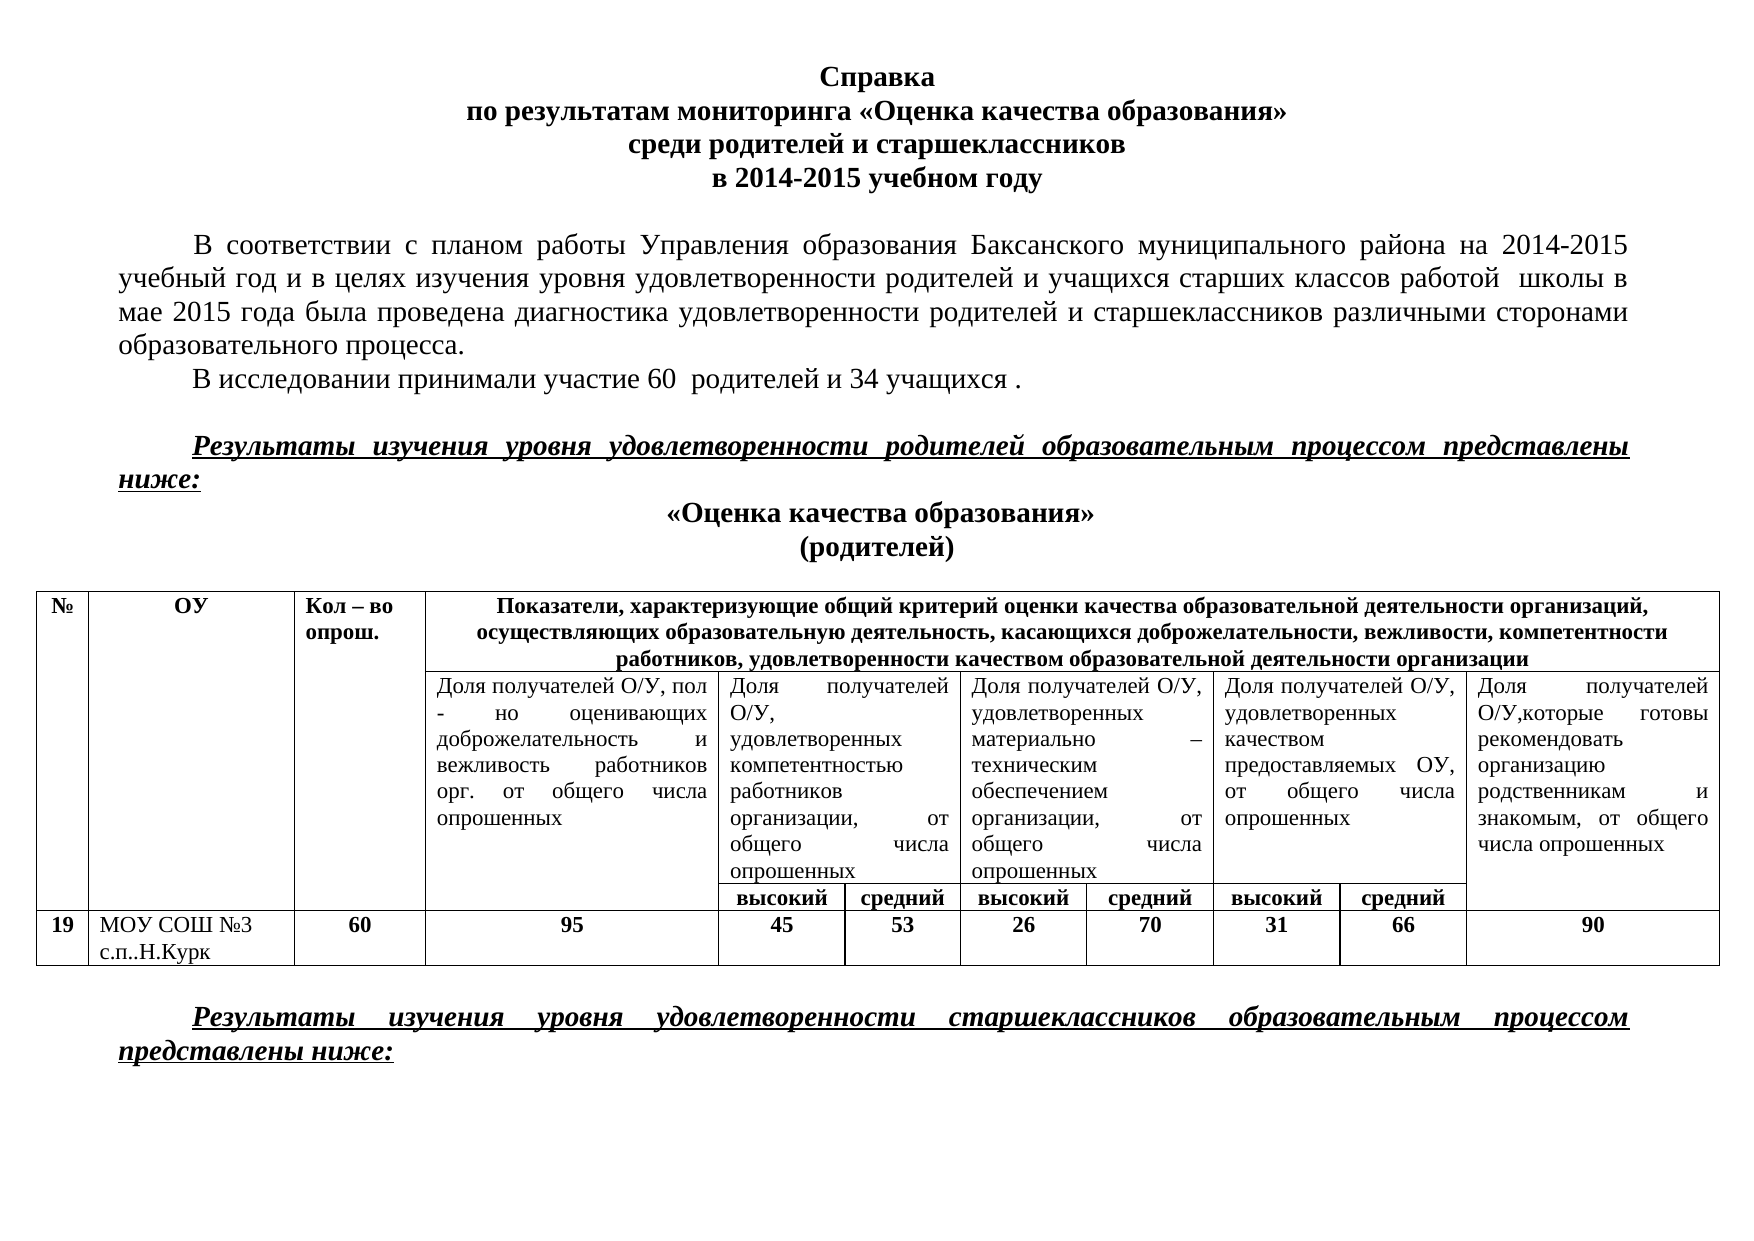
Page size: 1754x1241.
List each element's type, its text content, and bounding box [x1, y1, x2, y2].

table_cell высокий [1214, 884, 1339, 910]
table_cell 53 [846, 911, 960, 964]
table_cell Доля получателей О/У, удовлетворенных качеством предоставляемых ОУ, от общего числа опрошенных [1214, 672, 1466, 883]
table_cell 90 [1467, 911, 1719, 964]
text В исследовании принимали участие 60 родителей и 34 учащихся . [118, 361, 1630, 394]
text Результаты изучения уровня удовлетворенности старшеклассников образовательным процессом представлены ниже: [118, 999, 1630, 1066]
text Результаты изучения уровня удовлетворенности родителей образовательным процессом представлены ниже: [118, 428, 1630, 495]
table_cell Доля получателей О/У, пол - но оценивающих доброжелательность и вежливость работников орг. от общего числа опрошенных [426, 672, 718, 910]
table_cell 66 [1341, 911, 1466, 964]
table_cell 70 [1087, 911, 1213, 964]
table_cell высокий [719, 884, 844, 910]
table_cell 19 [37, 911, 88, 964]
table_header Кол – во опрош. [295, 592, 425, 910]
table_header ОУ [89, 592, 294, 910]
table_cell средний [1087, 884, 1213, 910]
table_cell Доля получателей О/У, удовлетворенных материально – техническим обеспечением организации, от общего числа опрошенных [961, 672, 1213, 883]
table_cell Доля получателей О/У, удовлетворенных компетентностью работников организации, от общего числа опрошенных [719, 672, 960, 883]
table_cell 26 [961, 911, 1086, 964]
table_cell средний [846, 884, 960, 910]
text В соответствии с планом работы Управления образования Баксанского муниципального района на 2014-2015 учебный год и в целях изучения уровня удовлетворенности родителей и учащихся старших классов работой школы в мае 2015 года была проведена диагностика удовлетворенности родителей и старшеклассников различными сторонами образовательного процесса. [118, 227, 1630, 361]
table_cell Доля получателей О/У,которые готовы рекомендовать организацию родственникам и знакомым, от общего числа опрошенных [1467, 672, 1719, 910]
table_cell МОУ СОШ №3 с.п..Н.Курк [89, 911, 294, 964]
text по результатам мониторинга «Оценка качества образования» [118, 93, 1636, 126]
table_cell 95 [426, 911, 718, 964]
text среди родителей и старшеклассников [118, 126, 1636, 160]
text Справка [118, 59, 1636, 93]
table_cell средний [1341, 884, 1466, 910]
table_header № [37, 592, 88, 910]
text в 2014-2015 учебном году [118, 160, 1636, 193]
text «Оценка качества образования» [118, 495, 1636, 529]
text (родителей) [118, 529, 1636, 562]
table_cell высокий [961, 884, 1086, 910]
table_cell 31 [1214, 911, 1339, 964]
table_cell 45 [719, 911, 844, 964]
table_header Показатели, характеризующие общий критерий оценки качества образовательной деятельности организаций, осуществляющих образовательную деятельность, касающихся доброжелательности, вежливости, компетентности работников, удовлетворенности качеством образовательной деятельности организации [426, 592, 1719, 671]
table_cell 60 [295, 911, 425, 964]
